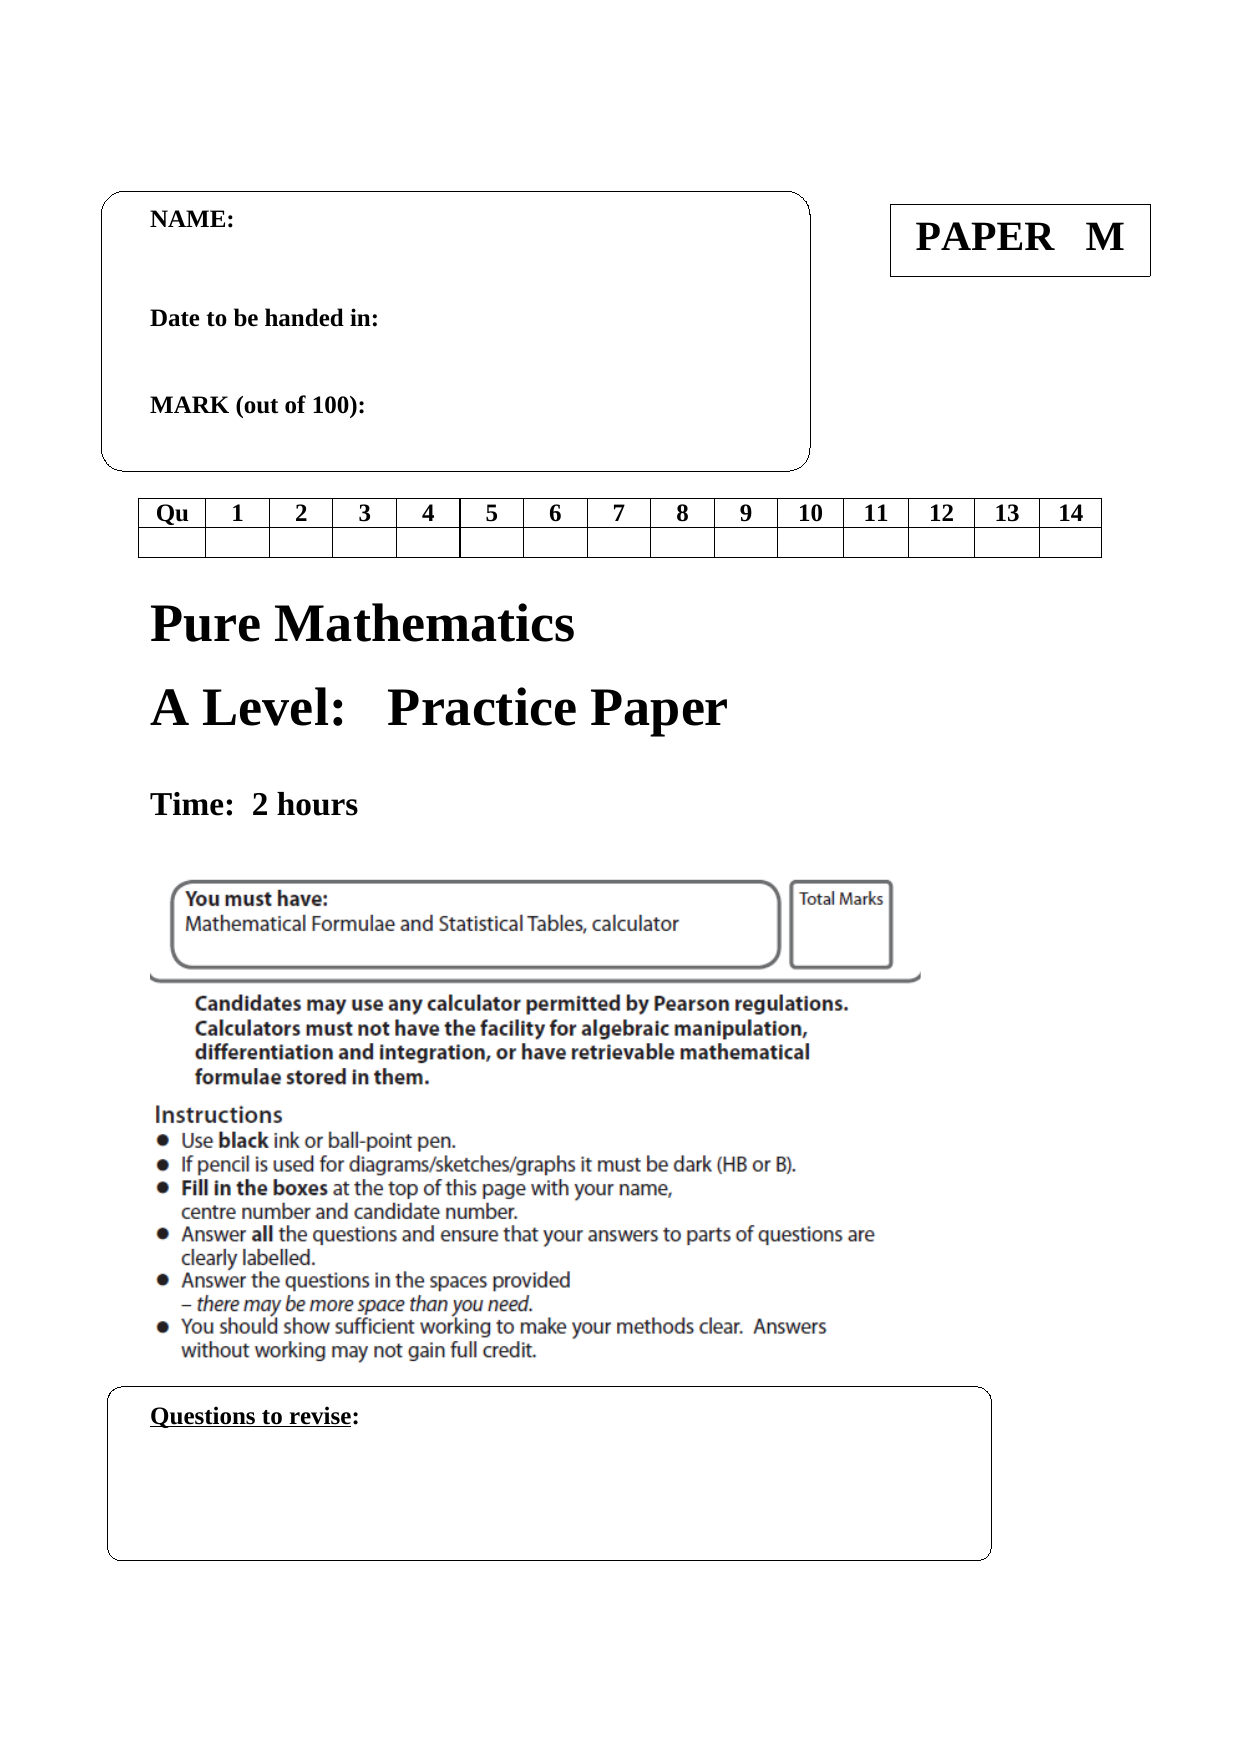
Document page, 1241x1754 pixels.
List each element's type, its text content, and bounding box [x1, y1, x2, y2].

table_cell [651, 528, 714, 557]
table_cell [524, 528, 587, 557]
table_header 3 [333, 499, 396, 527]
text Pure Mathematics [150, 591, 1090, 653]
table_cell [333, 528, 396, 557]
table_cell [270, 528, 332, 557]
table_header 13 [975, 499, 1039, 527]
table_cell [844, 528, 908, 557]
text MARK (out of 100): [150, 390, 1090, 418]
table_header 5 [461, 499, 523, 527]
table_header 1 [206, 499, 269, 527]
table_header 11 [844, 499, 908, 527]
text Time: 2 hours [150, 784, 1090, 823]
table_header 7 [588, 499, 650, 527]
table_cell [909, 528, 974, 557]
table_cell [715, 528, 777, 557]
table_cell [975, 528, 1039, 557]
table_header 2 [270, 499, 332, 527]
text NAME: [150, 204, 890, 233]
table_cell [461, 528, 523, 557]
table_header Qu [139, 499, 205, 527]
table_cell [588, 528, 650, 557]
table_cell [1040, 528, 1101, 557]
table_cell [397, 528, 459, 557]
table_header 6 [524, 499, 587, 527]
table_cell [778, 528, 843, 557]
table_header 8 [651, 499, 714, 527]
table_header 4 [397, 499, 459, 527]
table_header 12 [909, 499, 974, 527]
table_cell [206, 528, 269, 557]
table_header 10 [778, 499, 843, 527]
table_header 14 [1040, 499, 1101, 527]
text A Level: Practice Paper [150, 675, 1090, 737]
picture [150, 872, 921, 1364]
table_header 9 [715, 499, 777, 527]
text Questions to revise: [150, 1401, 1090, 1430]
table_cell [139, 528, 205, 557]
text Date to be handed in: [150, 303, 1090, 332]
